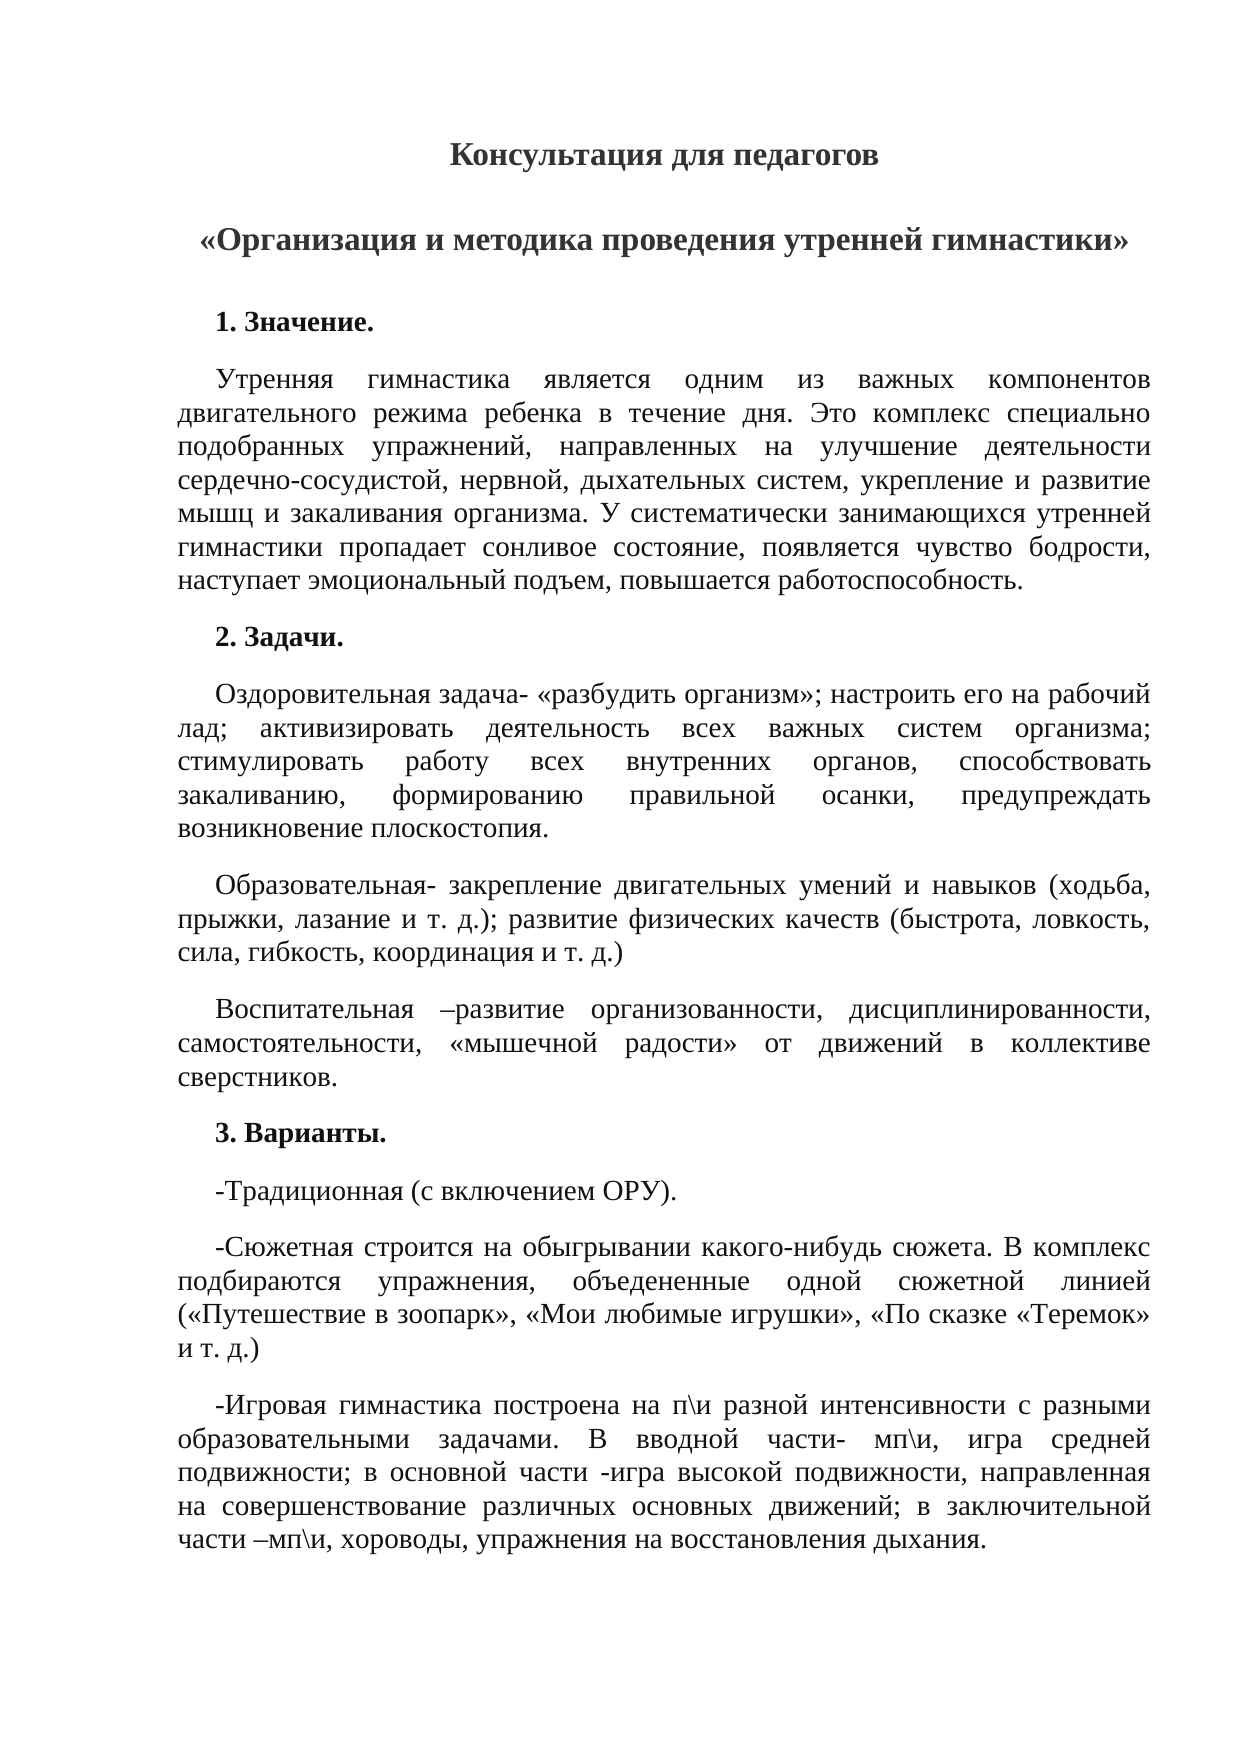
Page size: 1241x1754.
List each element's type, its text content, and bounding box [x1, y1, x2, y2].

text 3. Варианты. [177, 1116, 1152, 1149]
text -Игровая гимнастика построена на п\и разной интенсивности с разными образовательными задачами. В вводной части- мп\и, игра средней подвижности; в основной части -игра высокой подвижности, направленная на совершенствование различных основных движений; в заключительной части –мп\и, хороводы, упражнения на восстановления дыхания. [177, 1387, 1152, 1555]
text -Сюжетная строится на обыгрывании какого-нибудь сюжета. В комплекс подбираются упражнения, объедененные одной сюжетной линией («Путешествие в зоопарк», «Мои любимые игрушки», «По сказке «Теремок» и т. д.) [177, 1229, 1152, 1364]
text 1. Значение. [177, 304, 1152, 338]
text Воспитательная –развитие организованности, дисциплинированности, самостоятельности, «мышечной радости» от движений в коллективе сверстников. [177, 992, 1152, 1092]
text Утренняя гимнастика является одним из важных компонентов двигательного режима ребенка в течение дня. Это комплекс специально подобранных упражнений, направленных на улучшение деятельности сердечно-сосудистой, нервной, дыхательных систем, укрепление и развитие мышц и закаливания организма. У систематически занимающихся утренней гимнастики пропадает сонливое состояние, появляется чувство бодрости, наступает эмоциональный подъем, повышается работоспособность. [177, 361, 1152, 596]
text «Организация и методика проведения утренней гимнастики» [177, 219, 1152, 257]
text 2. Задачи. [177, 619, 1152, 653]
text Образовательная- закрепление двигательных умений и навыков (ходьба, прыжки, лазание и т. д.); развитие физических качеств (быстрота, ловкость, сила, гибкость, координация и т. д.) [177, 867, 1152, 968]
text Консультация для педагогов [177, 134, 1152, 172]
text Оздоровительная задача- «разбудить организм»; настроить его на рабочий лад; активизировать деятельность всех важных систем организма; стимулировать работу всех внутренних органов, способствовать закаливанию, формированию правильной осанки, предупреждать возникновение плоскостопия. [177, 676, 1152, 844]
text -Традиционная (с включением ОРУ). [177, 1173, 1152, 1206]
